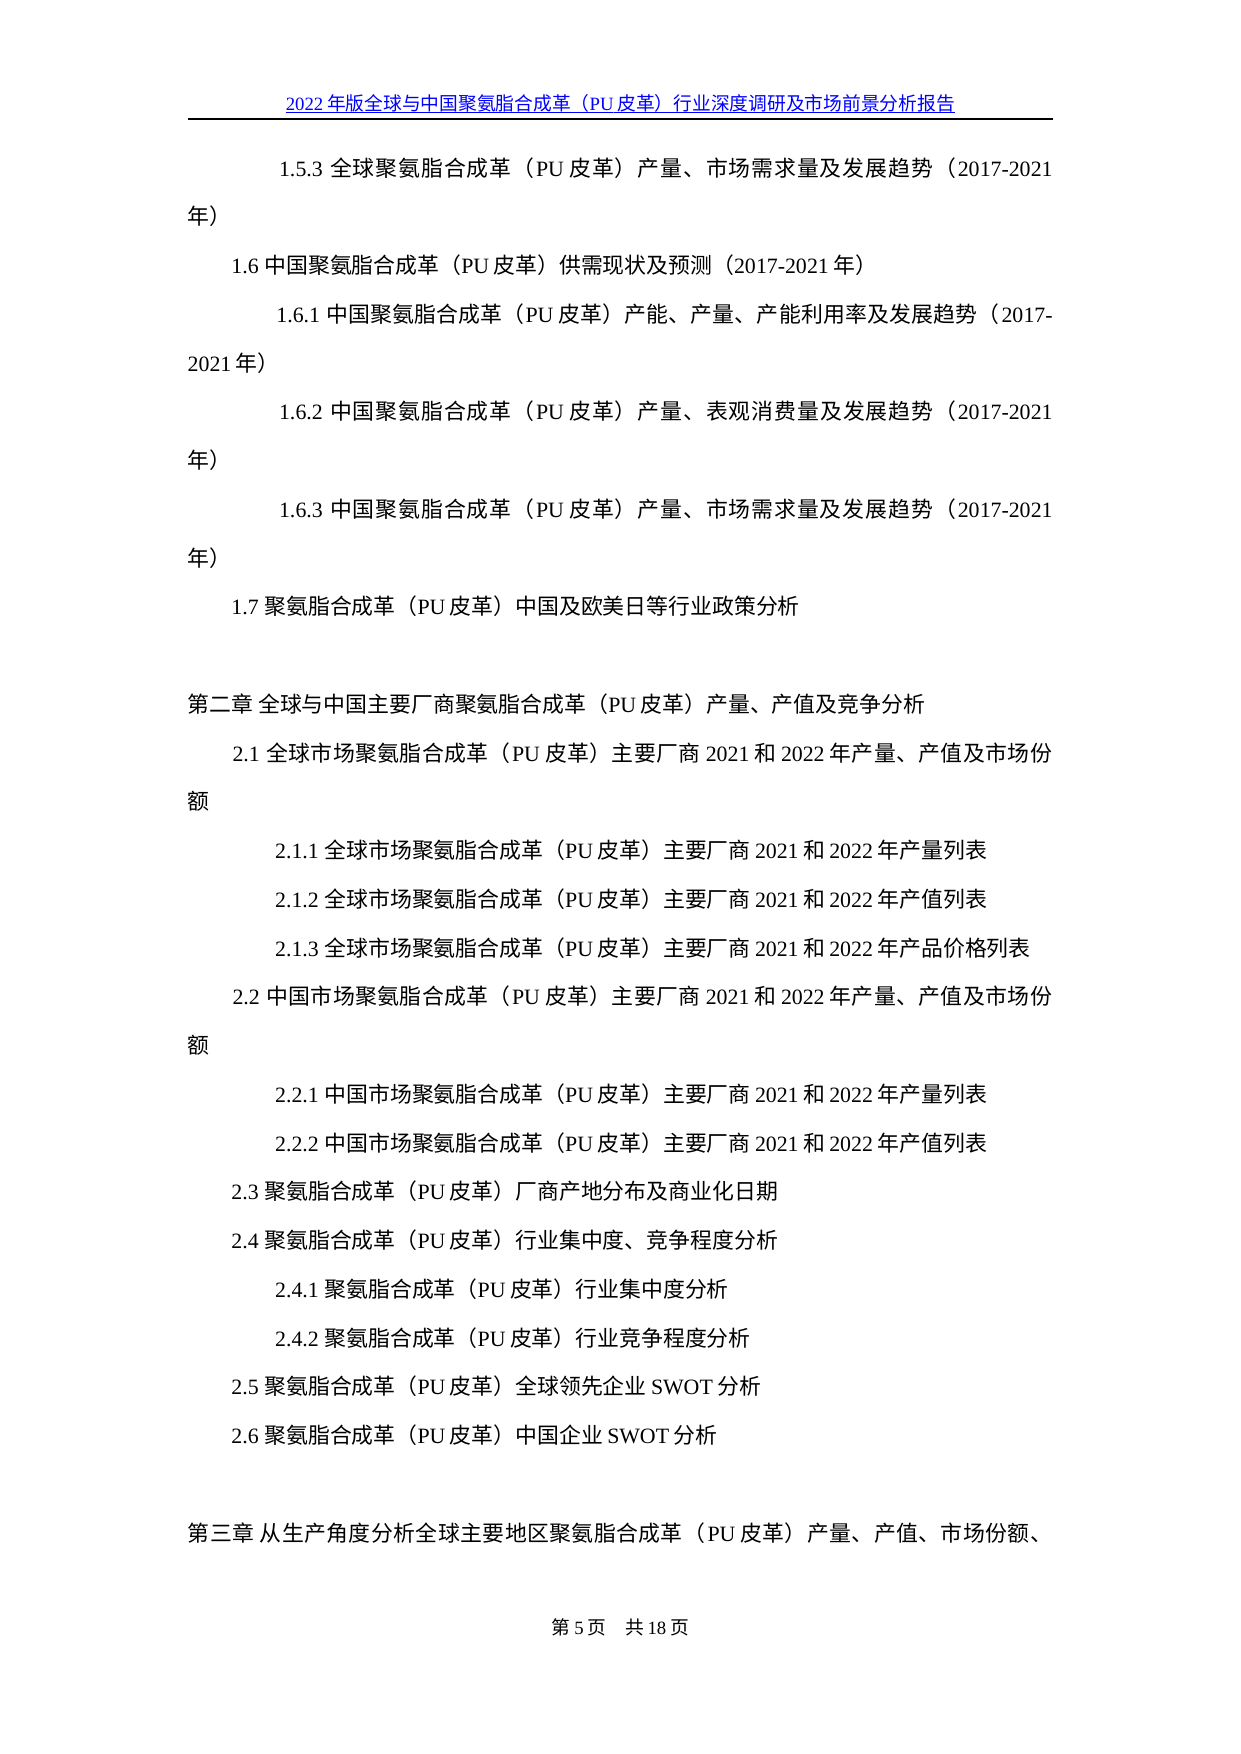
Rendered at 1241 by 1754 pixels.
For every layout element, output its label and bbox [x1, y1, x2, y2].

text [187, 150, 1053, 1548]
